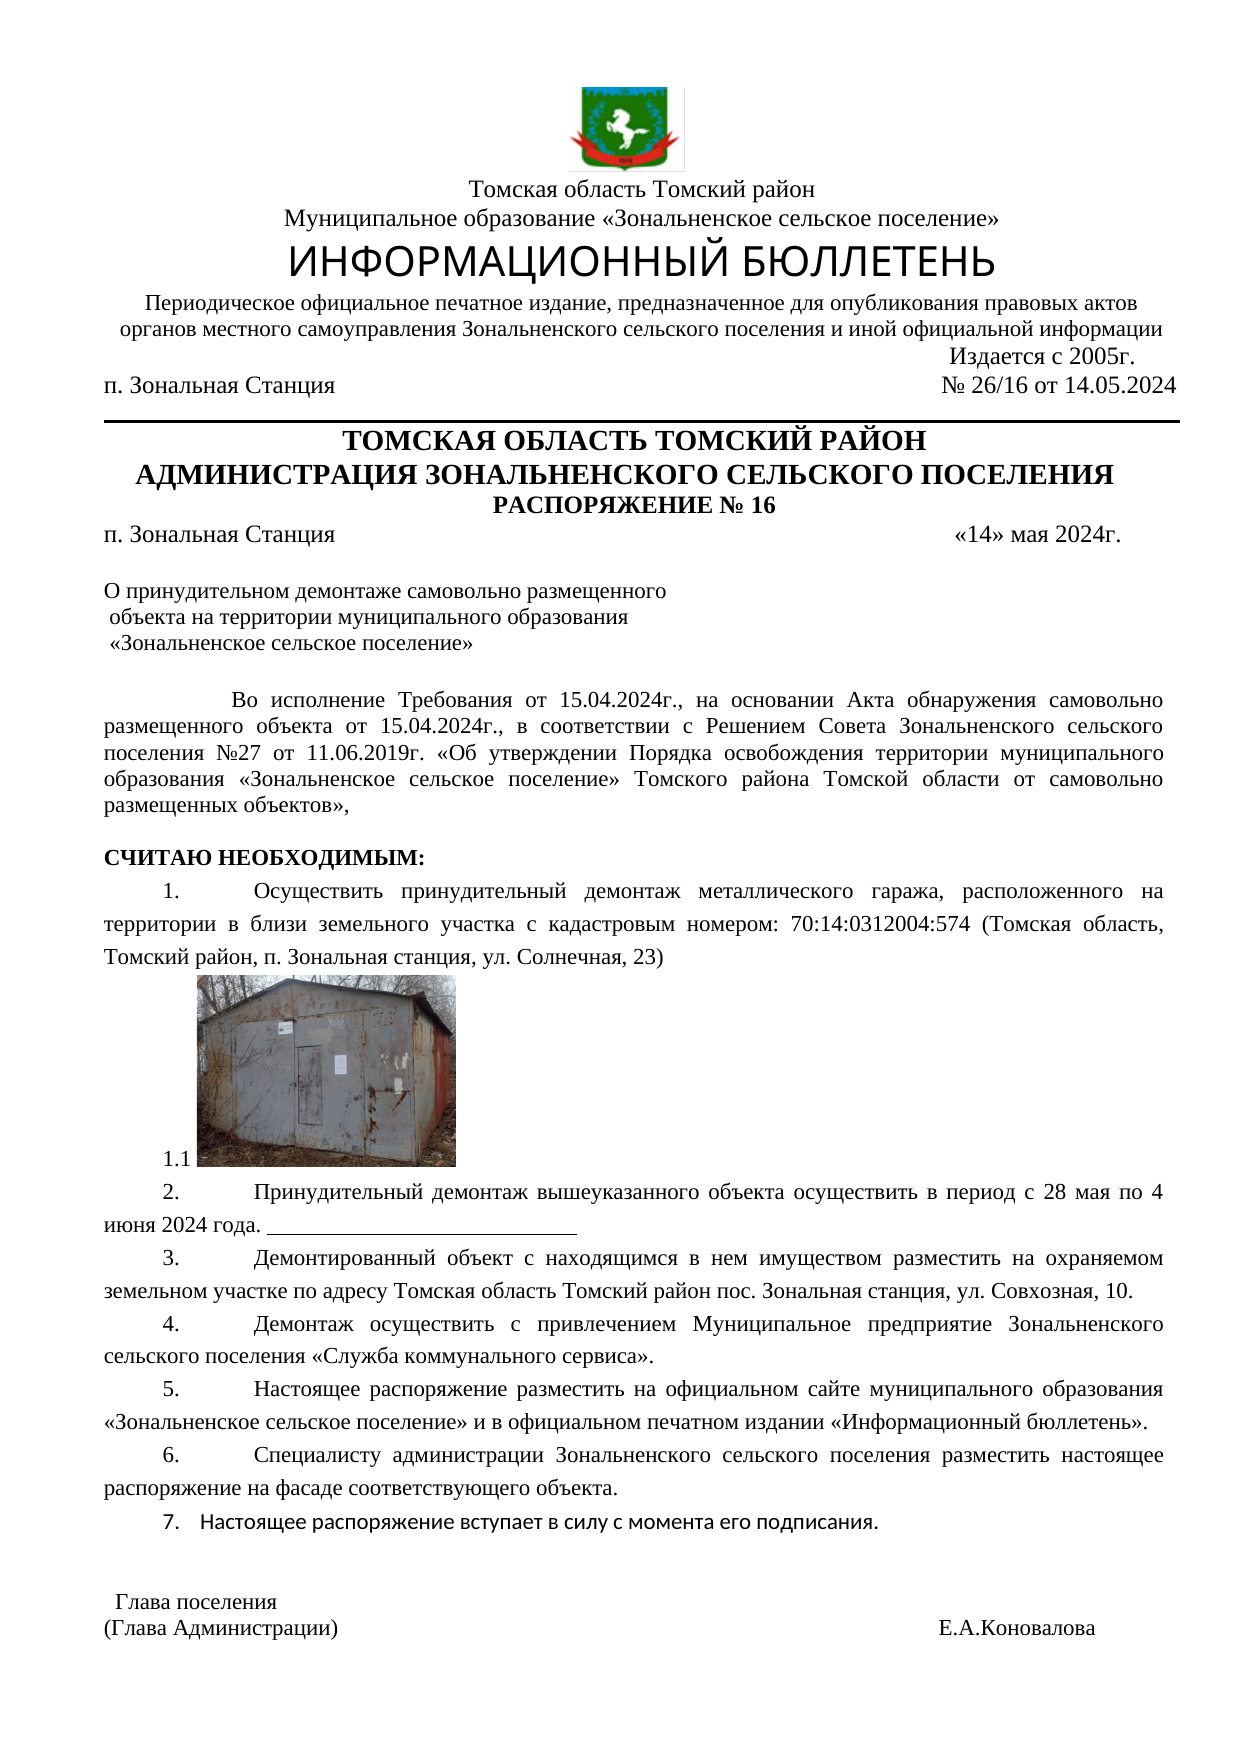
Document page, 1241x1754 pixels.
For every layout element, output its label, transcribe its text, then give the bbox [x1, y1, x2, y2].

text ИНФОРМАЦИОННЫЙ БЮЛЛЕТЕНЬ [103, 232, 1180, 289]
picture [196, 975, 456, 1167]
text 1.1 [103, 976, 1165, 1171]
text Периодическое официальное печатное издание, предназначенное для опубликования правовых актов органов местного самоуправления Зональненского сельского поселения и иной официальной информации [103, 289, 1180, 341]
text СЧИТАЮ НЕОБХОДИМЫМ: [103, 844, 1165, 870]
picture [568, 87, 688, 175]
text Издается с 2005г. [103, 341, 1224, 370]
text РАСПОРЯЖЕНИЕ № 16 [103, 490, 1165, 519]
list Демонтаж осуществить с привлечением Муниципальное предприятие Зональненского сельского поселения «Служба коммунального сервиса». [103, 1309, 1165, 1369]
text объекта на территории муниципального образования [103, 603, 1152, 629]
list Принудительный демонтаж вышеуказанного объекта осуществить в период с 28 мая по 4 июня 2024 года. [103, 1178, 1165, 1237]
list Настоящее распоряжение разместить на официальном сайте муниципального образования «Зональненское сельское поселение» и в официальном печатном издании «Информационный бюллетень». [103, 1375, 1165, 1435]
list Специалисту администрации Зональненского сельского поселения разместить настоящее распоряжение на фасаде соответствующего объекта. [103, 1441, 1165, 1501]
text «Зональненское сельское поселение» [103, 629, 1152, 656]
list Демонтированный объект с находящимся в нем имуществом разместить на охраняемом земельном участке по адресу Томская область Томский район пос. Зональная станция, ул. Совхозная, 10. [103, 1244, 1165, 1303]
text Муниципальное образование «Зональненское сельское поселение» [103, 203, 1180, 232]
text Глава поселения [103, 1588, 1165, 1614]
list Осуществить принудительный демонтаж металлического гаража, расположенного на территории в близи земельного участка с кадастровым номером: 70:14:0312004:574 (Томская область, Томский район, п. Зональная станция, ул. Солнечная, 23) [103, 877, 1165, 969]
text Во исполнение Требования от 15.04.2024г., на основании Акта обнаружения самовольно размещенного объекта от 15.04.2024г., в соответствии с Решением Совета Зональненского сельского поселения №27 от 11.06.2019г. «Об утверждении Порядка освобождения территории муниципального образования «Зональненское сельское поселение» Томского района Томской области от самовольно размещенных объектов», [103, 686, 1165, 818]
text п. Зональная Станция «14» мая 2024г. [103, 519, 1152, 577]
text (Глава Администрации) Е.А.Коновалова [103, 1614, 1165, 1641]
text ТОМСКАЯ ОБЛАСТЬ ТОМСКИЙ РАЙОН [103, 423, 1165, 457]
text АДМИНИСТРАЦИЯ ЗОНАЛЬНЕНСКОГО СЕЛЬСКОГО ПОСЕЛЕНИЯ [85, 457, 1165, 490]
list Настоящее распоряжение вступает в силу с момента его подписания. [162, 1507, 1165, 1535]
text п. Зональная Станция № 26/16 от 14.05.2024 [103, 370, 1224, 399]
text Томская область Томский район [103, 87, 1180, 203]
text О принудительном демонтаже самовольно размещенного [103, 577, 1152, 603]
